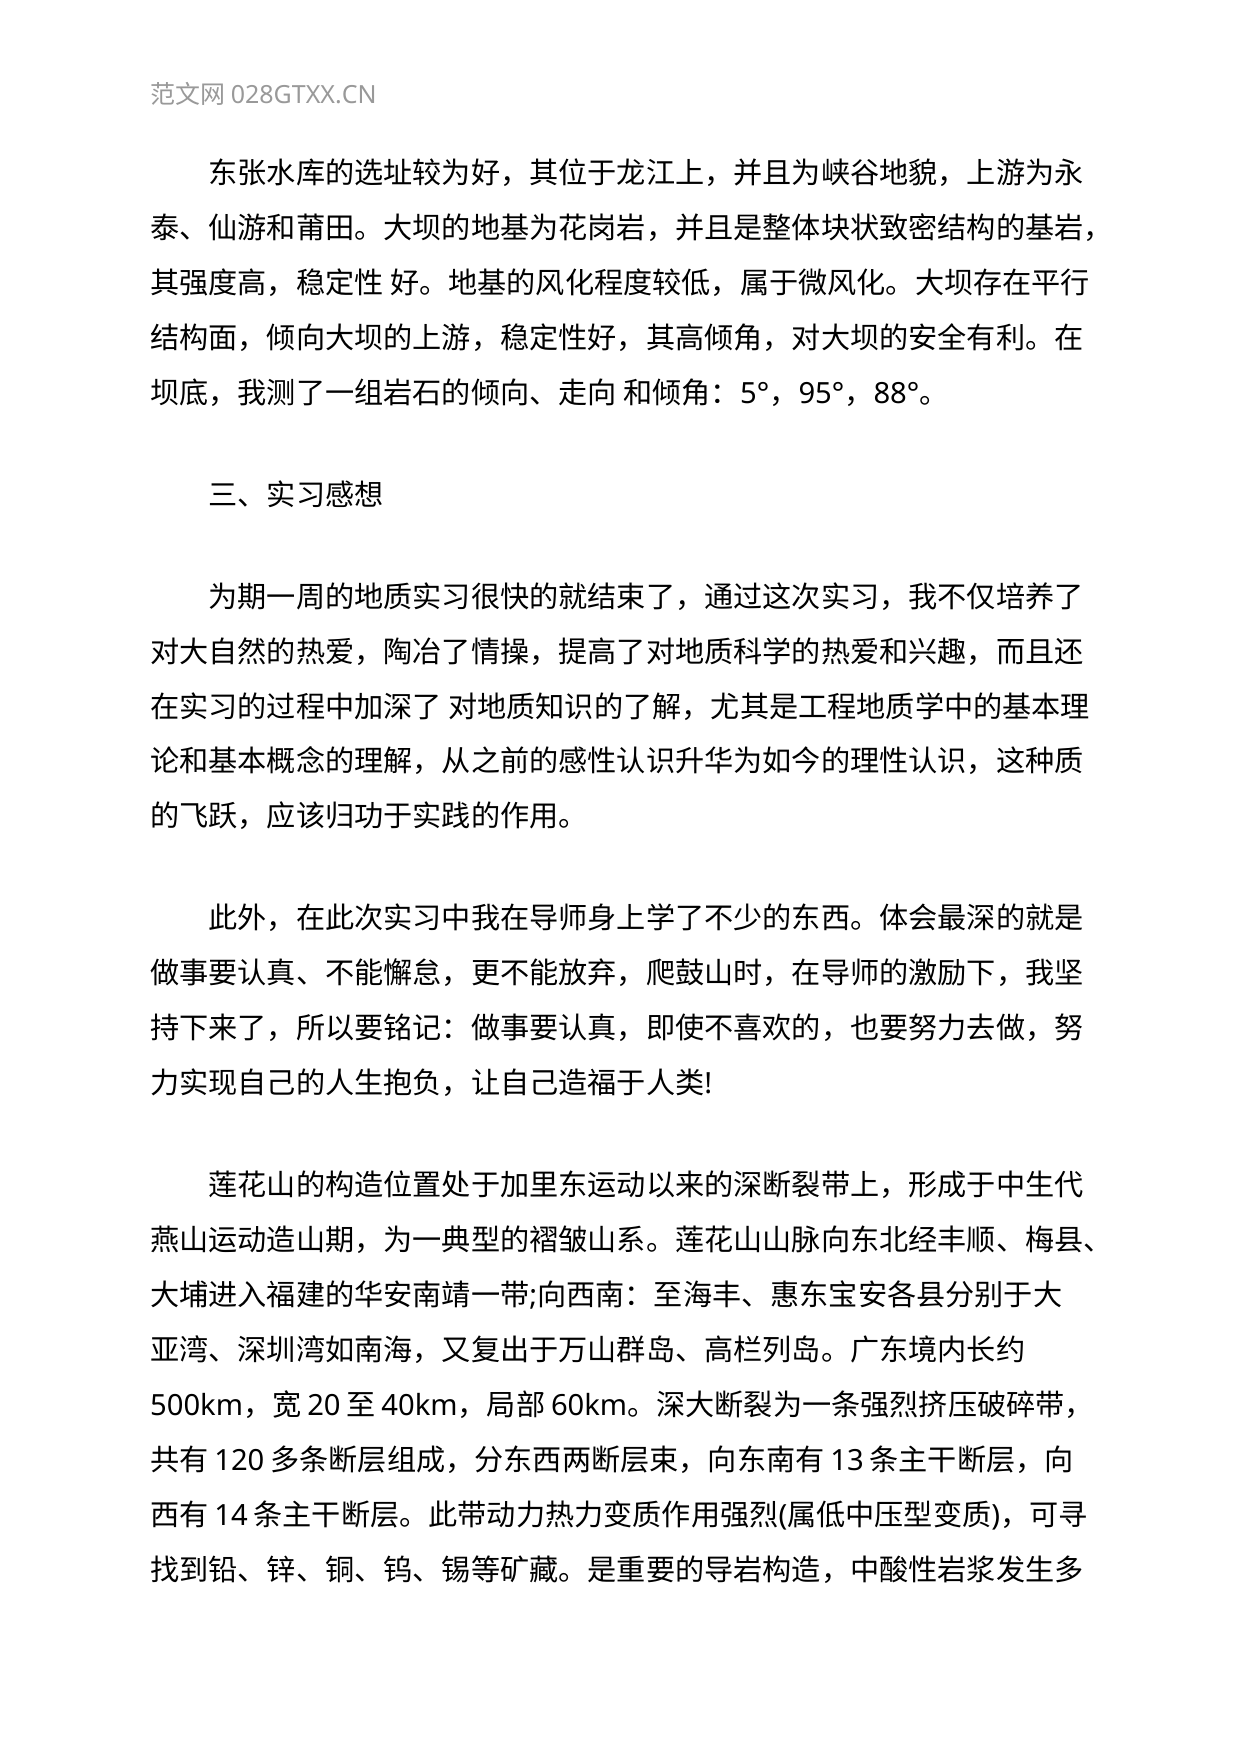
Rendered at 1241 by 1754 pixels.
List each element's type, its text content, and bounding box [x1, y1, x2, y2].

text 东张水库的选址较为好，其位于龙江上，并且为峡谷地貌，上游为永泰、仙游和莆田。大坝的地基为花岗岩，并且是整体块状致密结构的基岩，其强度高，稳定性 好。地基的风化程度较低，属于微风化。大坝存在平行结构面，倾向大坝的上游，稳定性好，其高倾角，对大坝的安全有利。在坝底，我测了一组岩石的倾向、走向 和倾角：5°，95°，88°。 [150, 150, 1090, 412]
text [150, 1161, 1090, 1588]
text 三、实习感想 [150, 472, 1090, 514]
text 为期一周的地质实习很快的就结束了，通过这次实习，我不仅培养了对大自然的热爱，陶冶了情操，提高了对地质科学的热爱和兴趣，而且还在实习的过程中加深了 对地质知识的了解，尤其是工程地质学中的基本理论和基本概念的理解，从之前的感性认识升华为如今的理性认识，这种质的飞跃，应该归功于实践的作用。 [150, 573, 1090, 835]
text 此外，在此次实习中我在导师身上学了不少的东西。体会最深的就是做事要认真、不能懈怠，更不能放弃，爬鼓山时，在导师的激励下，我坚持下来了，所以要铭记：做事要认真，即使不喜欢的，也要努力去做，努力实现自己的人生抱负，让自己造福于人类! [150, 895, 1090, 1102]
